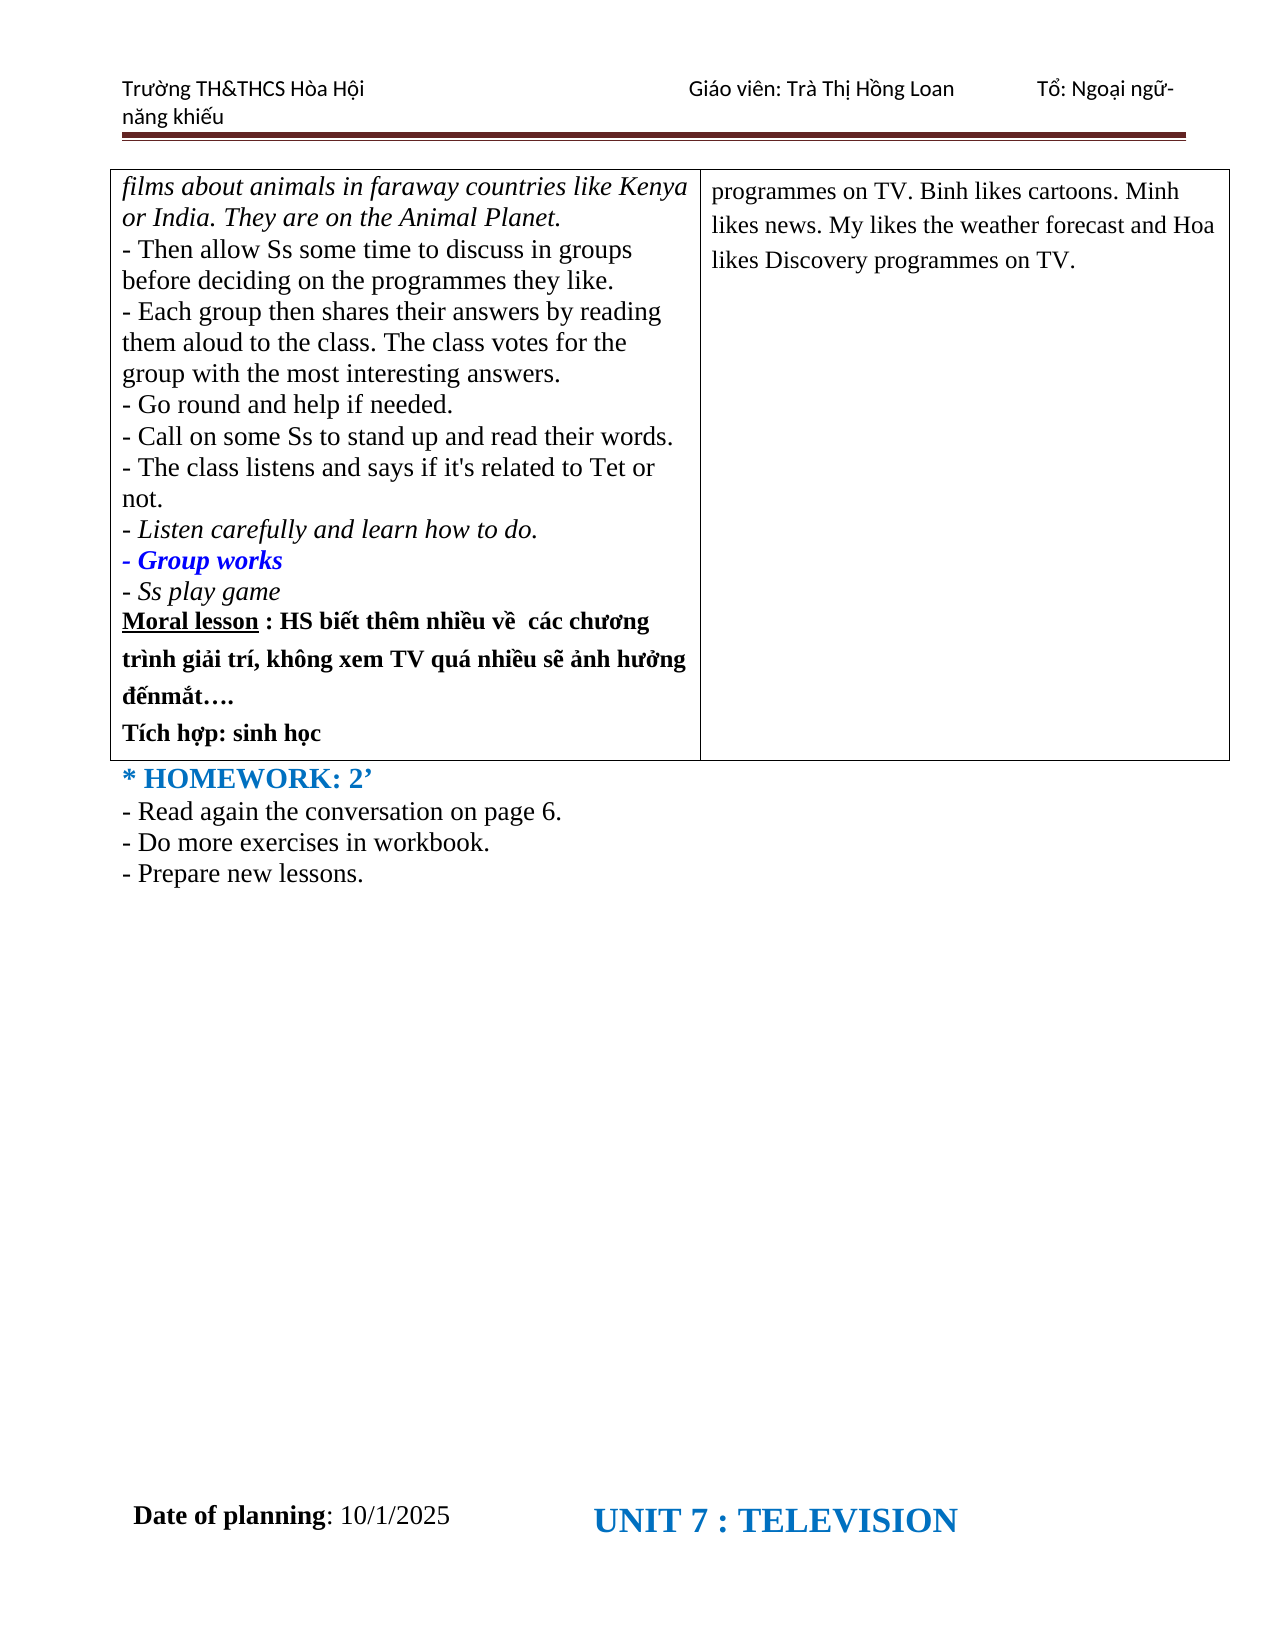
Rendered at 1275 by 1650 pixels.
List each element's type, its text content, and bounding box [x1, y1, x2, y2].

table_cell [701, 170, 1229, 760]
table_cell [111, 170, 700, 760]
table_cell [111, 908, 1229, 1540]
table_cell * HOMEWORK: 2’ - Read again the conversation on page 6. - Do more exercises in workbook. - Prepare new lessons. [111, 761, 1229, 907]
